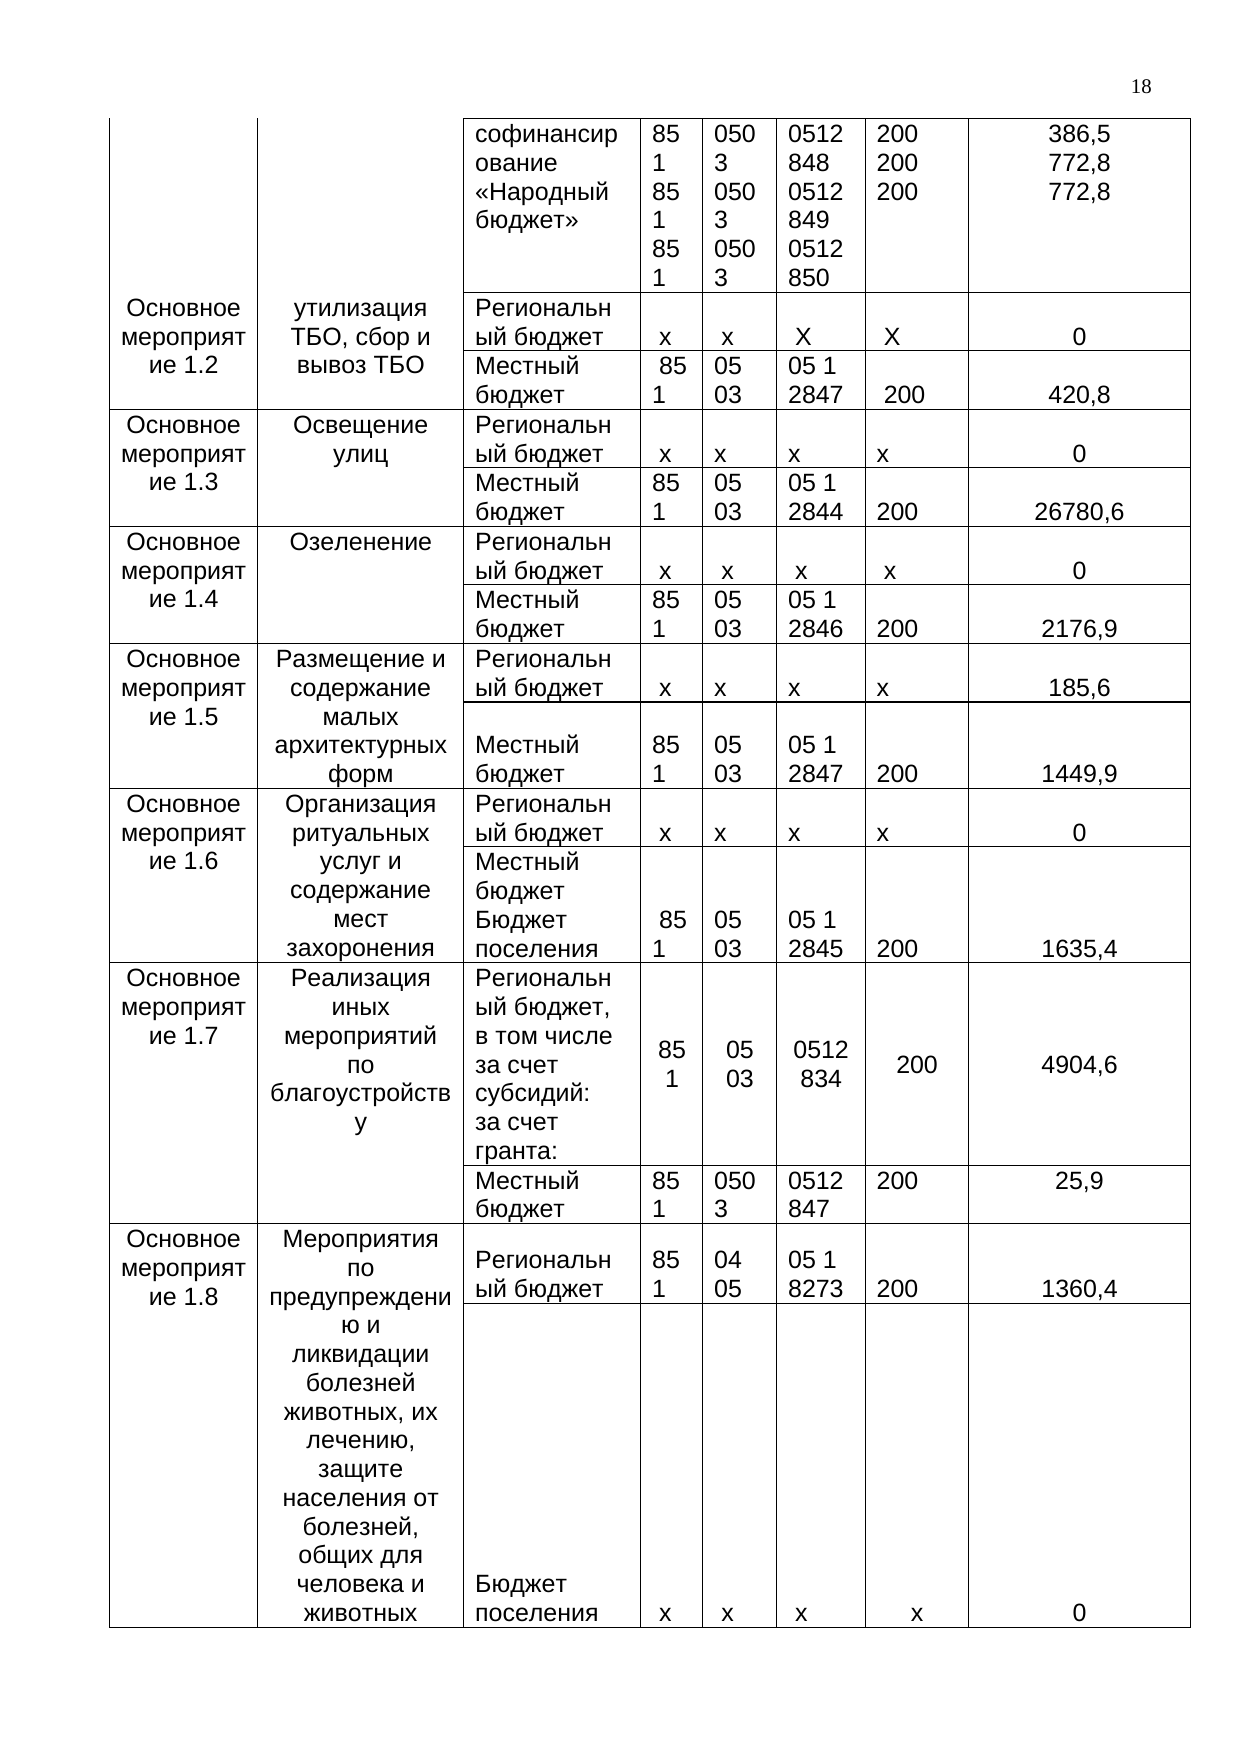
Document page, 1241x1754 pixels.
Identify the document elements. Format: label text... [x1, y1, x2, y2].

table_cell х [703, 1304, 776, 1627]
table_cell Местный бюджет Бюджет поселения [464, 847, 640, 962]
table_cell 200 [866, 847, 968, 962]
table_cell 200 200 200 [866, 119, 968, 292]
table_cell х [703, 293, 776, 350]
table_cell Основное мероприятие 1.6 [110, 789, 257, 962]
table_cell Региональный бюджет, в том числе за счет субсидий: за счет гранта: [464, 963, 640, 1164]
table_cell 0 [969, 293, 1190, 350]
table_cell Местный бюджет [464, 351, 640, 409]
table_cell Региональный бюджет [464, 644, 640, 701]
table_cell 185,6 [969, 644, 1190, 701]
table_cell Местный бюджет [464, 468, 640, 526]
table_cell Местный бюджет [464, 703, 640, 788]
table_cell Х [866, 293, 968, 350]
table_cell х [777, 527, 865, 584]
table_cell 04 05 [703, 1224, 776, 1303]
table_cell 05 1 2845 [777, 847, 865, 962]
table_cell х [641, 410, 702, 467]
table_cell х [777, 410, 865, 467]
table_cell 05 1 8273 [777, 1224, 865, 1303]
table_cell 05 03 [703, 468, 776, 526]
table_cell 851 [641, 351, 702, 409]
table_cell х [641, 527, 702, 584]
table_cell Основное мероприятие 1.3 [110, 410, 257, 526]
table_cell х [777, 1304, 865, 1627]
table_cell Местный бюджет [464, 585, 640, 643]
table_cell 0 [969, 527, 1190, 584]
table_cell 05 03 [703, 585, 776, 643]
table_cell Освещение улиц [258, 410, 463, 526]
table_cell 851 [641, 1166, 702, 1223]
table_cell 386,5 772,8 772,8 [969, 119, 1190, 292]
table_cell 200 [866, 703, 968, 788]
table_cell х [777, 789, 865, 846]
table_cell 200 [866, 963, 968, 1164]
table_cell х [641, 1304, 702, 1627]
table_cell х [703, 410, 776, 467]
table_cell 1360,4 [969, 1224, 1190, 1303]
table_cell 1449,9 [969, 703, 1190, 788]
table_cell х [866, 789, 968, 846]
table_cell Бюджет поселения [464, 1304, 640, 1627]
table_cell 200 [866, 585, 968, 643]
table_cell Региональный бюджет [464, 293, 640, 350]
table_cell 851 [641, 703, 702, 788]
table_cell 851 [641, 847, 702, 962]
table_cell х [866, 527, 968, 584]
table_cell Х [777, 293, 865, 350]
table_cell х [641, 789, 702, 846]
table_cell Мероприятия по предупреждению и ликвидации болезней животных, их лечению, защите населения от болезней, общих для человека и животных [258, 1224, 463, 1627]
table_cell 0 [969, 410, 1190, 467]
table_cell Основное мероприятие 1.2 [110, 292, 257, 409]
table_cell Основное мероприятие 1.5 [110, 644, 257, 788]
table_cell 1635,4 [969, 847, 1190, 962]
table_cell 05 1 2847 [777, 351, 865, 409]
table_cell 200 [866, 1224, 968, 1303]
table_cell 0512848 0512849 0512850 [777, 119, 865, 292]
table_cell 05 03 [703, 963, 776, 1164]
table_cell 0 [969, 1304, 1190, 1627]
table_cell 05 03 [703, 847, 776, 962]
table_cell 26780,6 [969, 468, 1190, 526]
table_cell Реализация иных мероприятий по благоустройству [258, 963, 463, 1223]
table_cell 851 851 851 [641, 119, 702, 292]
table_cell 05 03 [703, 703, 776, 788]
table_cell 851 [641, 585, 702, 643]
table_cell 05 03 [703, 351, 776, 409]
table_cell Региональный бюджет [464, 789, 640, 846]
table_cell 2176,9 [969, 585, 1190, 643]
table_cell 0512834 [777, 963, 865, 1164]
table_cell х [641, 644, 702, 701]
table_cell 851 [641, 1224, 702, 1303]
table_cell 25,9 [969, 1166, 1190, 1223]
table_cell 851 [641, 963, 702, 1164]
table_cell 200 [866, 1166, 968, 1223]
table_cell утилизация ТБО, сбор и вывоз ТБО [258, 292, 463, 409]
table_cell Размещение и содержание малых архитектурных форм [258, 644, 463, 788]
table_cell 420,8 [969, 351, 1190, 409]
table_cell 05 1 2847 [777, 703, 865, 788]
table_cell Основное мероприятие 1.7 [110, 963, 257, 1223]
table_cell х [703, 527, 776, 584]
table_cell 200 [866, 351, 968, 409]
table_cell х [866, 1304, 968, 1627]
table_cell 0512847 [777, 1166, 865, 1223]
table_cell х [777, 644, 865, 701]
table_cell Региональный бюджет [464, 1224, 640, 1303]
table_cell 0503 [703, 1166, 776, 1223]
table_cell Озеленение [258, 527, 463, 643]
table_cell х [703, 789, 776, 846]
table_cell Основное мероприятие 1.4 [110, 527, 257, 643]
table_cell 0503 0503 0503 [703, 119, 776, 292]
table_cell 0 [969, 789, 1190, 846]
table_cell софинансирование «Народный бюджет» [464, 119, 640, 292]
table_cell х [866, 410, 968, 467]
table_cell 4904,6 [969, 963, 1190, 1164]
table_cell х [703, 644, 776, 701]
table_cell 05 1 2844 [777, 468, 865, 526]
table_cell 05 1 2846 [777, 585, 865, 643]
table_cell Организация ритуальных услуг и содержание мест захоронения [258, 789, 463, 962]
table_cell Местный бюджет [464, 1166, 640, 1223]
table_cell х [866, 644, 968, 701]
table_cell Региональный бюджет [464, 410, 640, 467]
table_cell Основное мероприятие 1.8 [110, 1224, 257, 1627]
table_cell 200 [866, 468, 968, 526]
table_cell 851 [641, 468, 702, 526]
table_cell х [641, 293, 702, 350]
table_cell Региональный бюджет [464, 527, 640, 584]
